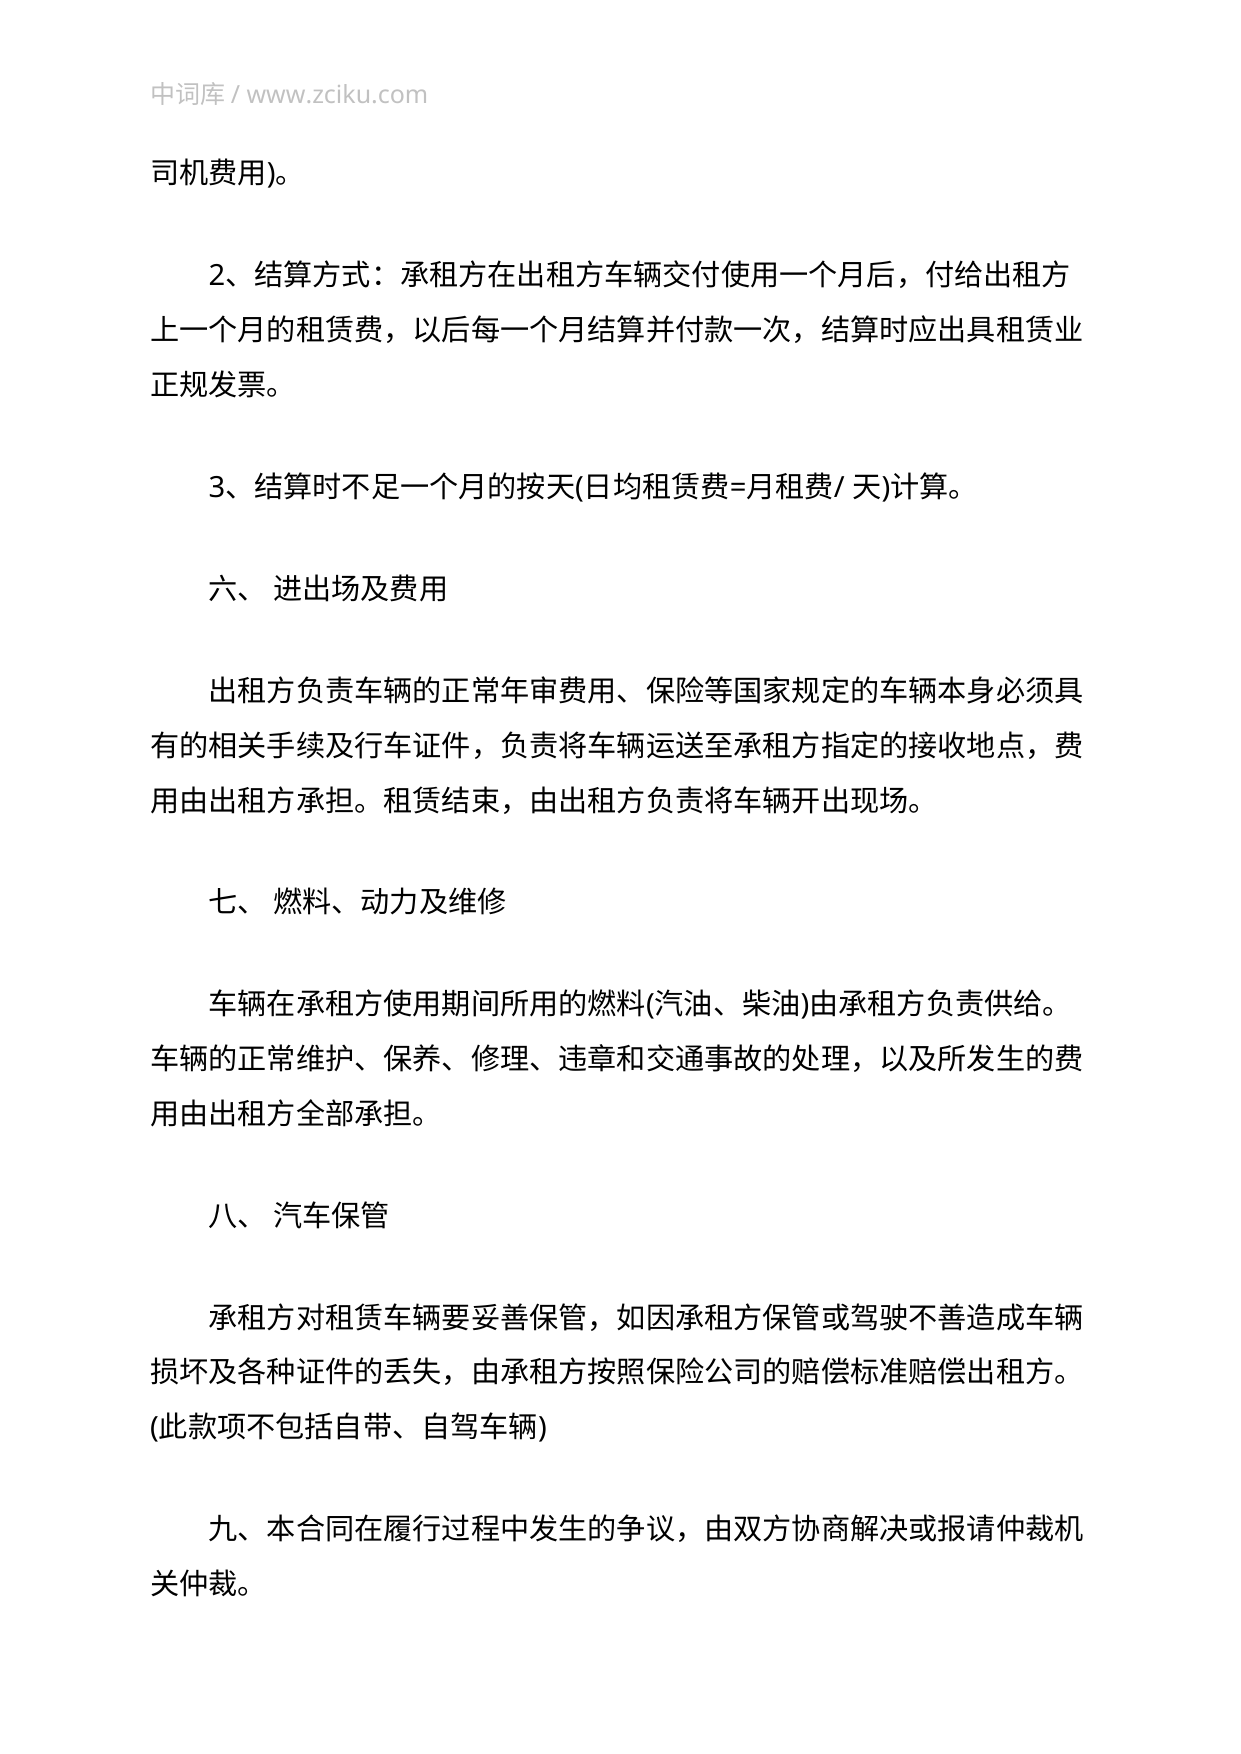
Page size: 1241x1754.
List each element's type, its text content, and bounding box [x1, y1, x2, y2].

text 六、 进出场及费用 [150, 566, 1090, 608]
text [150, 150, 1090, 192]
text 2、结算方式：承租方在出租方车辆交付使用一个月后，付给出租方上一个月的租赁费，以后每一个月结算并付款一次，结算时应出具租赁业正规发票。 [150, 252, 1090, 404]
text 八、 汽车保管 [150, 1192, 1090, 1235]
text 3、结算时不足一个月的按天(日均租赁费=月租费/ 天)计算。 [150, 464, 1090, 506]
text 七、 燃料、动力及维修 [150, 879, 1090, 921]
text 车辆在承租方使用期间所用的燃料(汽油、柴油)由承租方负责供给。车辆的正常维护、保养、修理、违章和交通事故的处理，以及所发生的费用由出租方全部承担。 [150, 981, 1090, 1133]
text 出租方负责车辆的正常年审费用、保险等国家规定的车辆本身必须具有的相关手续及行车证件，负责将车辆运送至承租方指定的接收地点，费用由出租方承担。租赁结束，由出租方负责将车辆开出现场。 [150, 667, 1090, 819]
text 九、本合同在履行过程中发生的争议，由双方协商解决或报请仲裁机关仲裁。 [150, 1506, 1090, 1603]
text 承租方对租赁车辆要妥善保管，如因承租方保管或驾驶不善造成车辆损坏及各种证件的丢失，由承租方按照保险公司的赔偿标准赔偿出租方。(此款项不包括自带、自驾车辆) [150, 1294, 1090, 1446]
